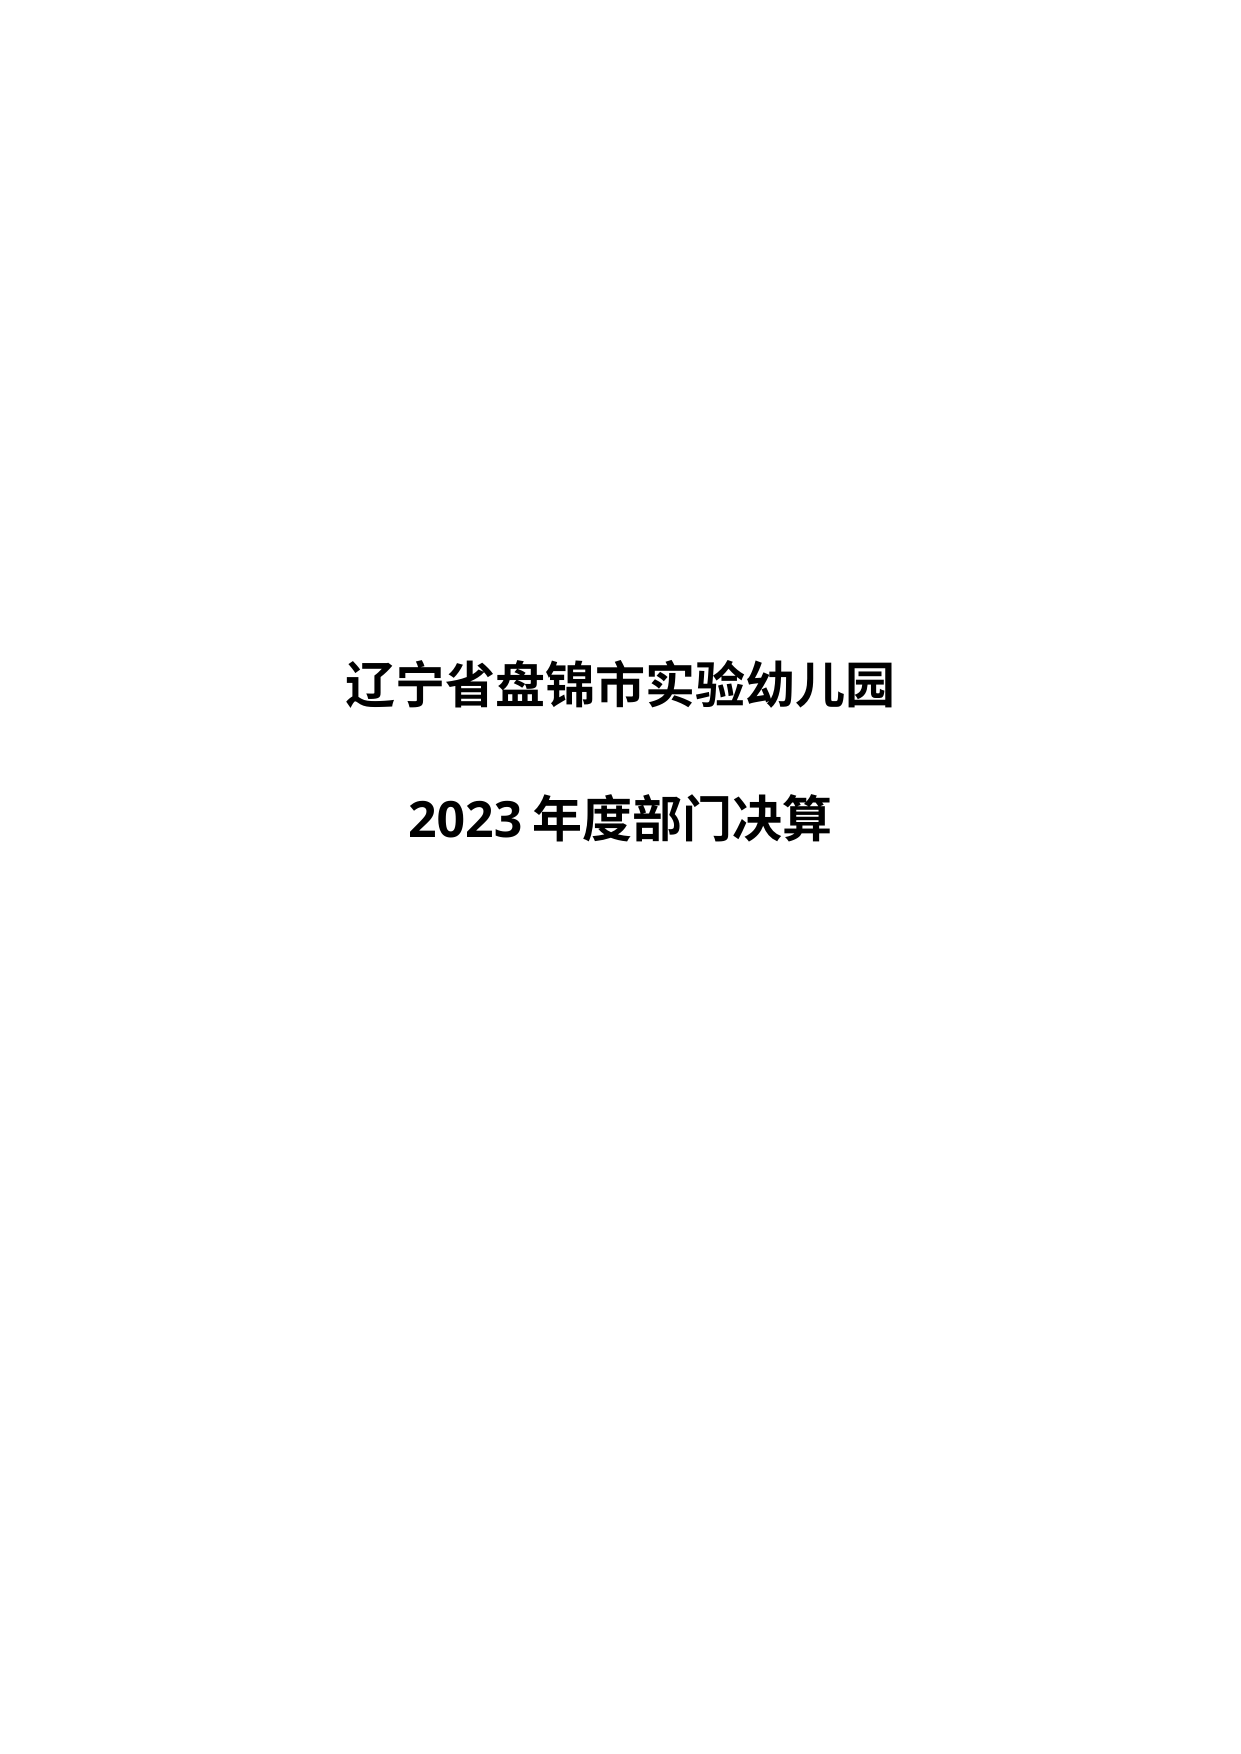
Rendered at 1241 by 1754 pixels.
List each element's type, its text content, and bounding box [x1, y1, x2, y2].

text 2023年度部门决算 [148, 767, 1093, 864]
text 辽宁省盘锦市实验幼儿园 [148, 633, 1093, 731]
